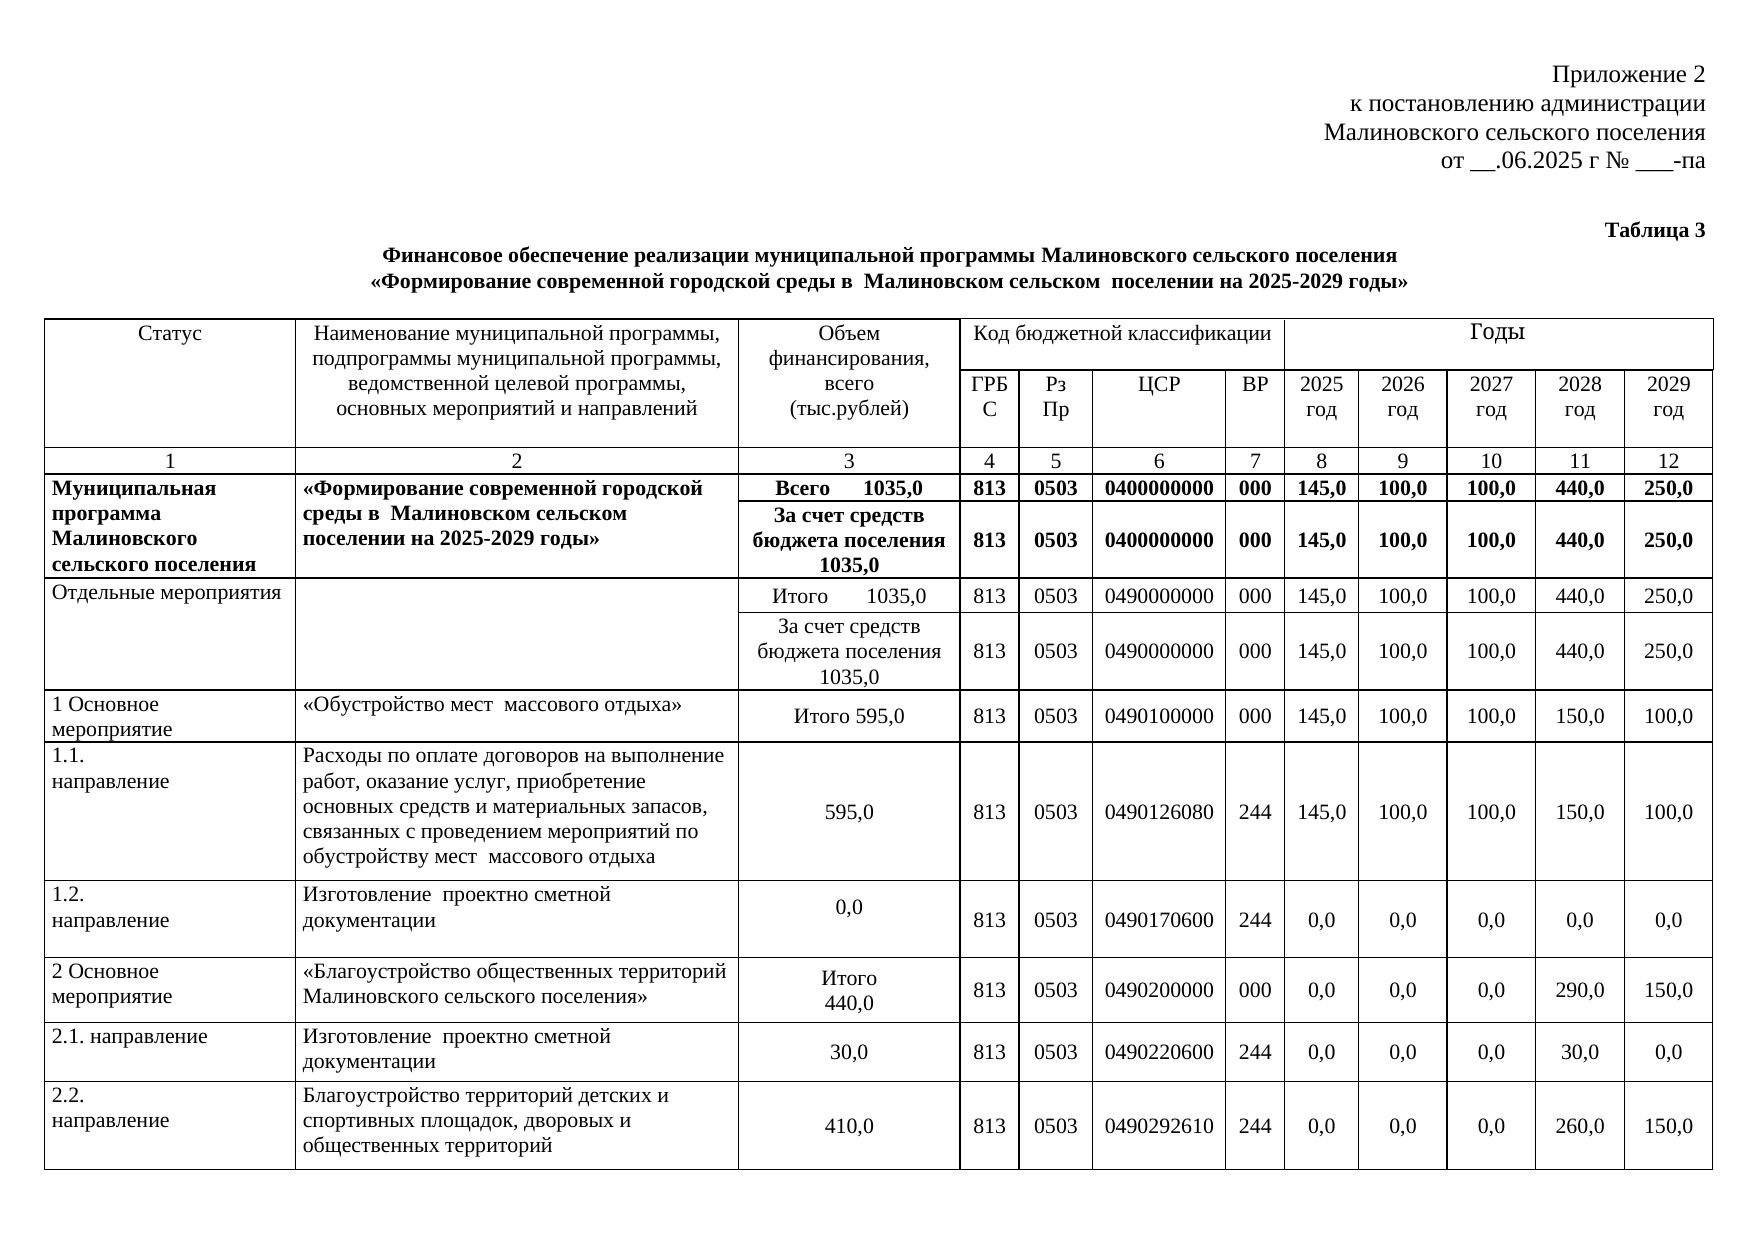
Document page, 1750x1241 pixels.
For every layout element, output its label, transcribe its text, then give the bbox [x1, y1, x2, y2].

table_cell 000 [1226, 958, 1284, 1022]
table_cell 0,0 [1448, 1082, 1535, 1169]
table_cell 1 [45, 448, 295, 473]
table_cell 595,0 [739, 743, 959, 880]
table_cell 1.2. направление [45, 881, 295, 957]
table_cell 0,0 [1285, 881, 1358, 957]
table_cell 100,0 [1359, 613, 1446, 689]
text Малиновского сельского поселения [74, 117, 1706, 145]
table_cell 0490292610 [1093, 1082, 1225, 1169]
table_cell 813 [961, 502, 1018, 577]
table_cell 150,0 [1625, 1082, 1712, 1169]
table_cell 0,0 [739, 881, 959, 957]
table_cell 290,0 [1536, 958, 1624, 1022]
table_cell 244 [1226, 1082, 1284, 1169]
table_cell 000 [1226, 691, 1284, 741]
table_cell [296, 579, 738, 689]
table_header Статус [45, 320, 295, 447]
table_cell 813 [961, 613, 1018, 689]
table_cell 250,0 [1625, 579, 1712, 612]
table_cell 813 [961, 958, 1018, 1022]
table_cell 0490000000 [1093, 613, 1225, 689]
table_cell 440,0 [1536, 579, 1624, 612]
table_cell Расходы по оплате договоров на выполнение работ, оказание услуг, приобретение основных средств и материальных запасов, связанных с проведением мероприятий по обустройству мест массового отдыха [296, 743, 738, 880]
text Таблица 3 [55, 217, 1706, 242]
table_cell 0490170600 [1093, 881, 1225, 957]
table_cell 0490126080 [1093, 743, 1225, 880]
table_cell 2.1. направление [45, 1023, 295, 1081]
table_cell 440,0 [1536, 502, 1624, 577]
table_cell 813 [961, 881, 1018, 957]
table_cell 0503 [1020, 613, 1092, 689]
table_cell ВР [1226, 371, 1284, 447]
table_cell 2028 год [1536, 371, 1624, 447]
table_cell 0503 [1020, 475, 1092, 500]
table_cell 100,0 [1448, 743, 1535, 880]
table_header Наименование муниципальной программы, подпрограммы муниципальной программы, ведомственной целевой программы, основных мероприятий и направлений [296, 320, 738, 447]
table_cell 244 [1226, 1023, 1284, 1081]
table_cell 0,0 [1285, 1023, 1358, 1081]
table_cell 8 [1285, 448, 1358, 473]
table_cell 5 [1020, 448, 1092, 473]
table_cell 813 [961, 691, 1018, 741]
table_cell 100,0 [1448, 502, 1535, 577]
table_cell Отдельные мероприятия [45, 579, 295, 689]
table_cell 0503 [1020, 502, 1092, 577]
table_cell 000 [1226, 475, 1284, 500]
table_cell 100,0 [1448, 579, 1535, 612]
table_cell 4 [961, 448, 1018, 473]
table_cell «Благоустройство общественных территорий Малиновского сельского поселения» [296, 958, 738, 1022]
table_cell 100,0 [1359, 743, 1446, 880]
table_cell 2025 год [1285, 371, 1358, 447]
table_cell 1 Основное мероприятие [45, 691, 295, 741]
table_cell 0,0 [1448, 958, 1535, 1022]
table_cell 244 [1226, 743, 1284, 880]
table_cell 0400000000 [1093, 475, 1225, 500]
table_cell ЦСР [1093, 371, 1225, 447]
table_cell 813 [961, 579, 1018, 612]
table_cell Итого 595,0 [739, 691, 959, 741]
table_cell 440,0 [1536, 613, 1624, 689]
table_cell «Обустройство мест массового отдыха» [296, 691, 738, 741]
table_cell 813 [961, 1023, 1018, 1081]
table_cell 0490000000 [1093, 579, 1225, 612]
table_cell Изготовление проектно сметной документации [296, 881, 738, 957]
table_cell 0,0 [1625, 1023, 1712, 1081]
table_cell 440,0 [1536, 475, 1624, 500]
table_cell 30,0 [1536, 1023, 1624, 1081]
table_cell 0,0 [1285, 958, 1358, 1022]
table_cell 11 [1536, 448, 1624, 473]
table_cell 250,0 [1625, 475, 1712, 500]
table_cell Итого 440,0 [739, 958, 959, 1022]
table_cell 000 [1226, 579, 1284, 612]
table_cell 2029 год [1625, 371, 1712, 447]
table_cell 0503 [1020, 881, 1092, 957]
table_cell 0,0 [1359, 1023, 1446, 1081]
table_cell 000 [1226, 613, 1284, 689]
table_cell 813 [961, 475, 1018, 500]
table_cell 1.1. направление [45, 743, 295, 880]
table_cell 0,0 [1625, 881, 1712, 957]
table_cell 0503 [1020, 579, 1092, 612]
table_cell 100,0 [1448, 613, 1535, 689]
table_cell Изготовление проектно сметной документации [296, 1023, 738, 1081]
table_cell 145,0 [1285, 475, 1358, 500]
table_cell 2.2. направление [45, 1082, 295, 1169]
table_cell 0490100000 [1093, 691, 1225, 741]
table_cell 250,0 [1625, 613, 1712, 689]
table_cell 2026 год [1359, 371, 1446, 447]
table_cell 145,0 [1285, 743, 1358, 880]
table_cell 0503 [1020, 1023, 1092, 1081]
text от __.06.2025 г № ___-па [74, 145, 1706, 174]
table_cell 12 [1625, 448, 1712, 473]
table_cell За счет средств бюджета поселения 1035,0 [739, 502, 959, 577]
table_header Годы [1285, 319, 1713, 369]
table_cell 2027 год [1448, 371, 1535, 447]
table_cell 100,0 [1625, 691, 1712, 741]
table_cell 7 [1226, 448, 1284, 473]
table_cell ГРБС [961, 371, 1018, 447]
table_cell 100,0 [1448, 691, 1535, 741]
table_cell 30,0 [739, 1023, 959, 1081]
table_cell 6 [1093, 448, 1225, 473]
table_cell 0,0 [1285, 1082, 1358, 1169]
text к постановлению администрации [74, 88, 1706, 117]
table_cell 813 [961, 1082, 1018, 1169]
table_cell 260,0 [1536, 1082, 1624, 1169]
table_cell 0503 [1020, 1082, 1092, 1169]
table_cell 0490200000 [1093, 958, 1225, 1022]
table_cell 100,0 [1359, 502, 1446, 577]
table_cell 145,0 [1285, 613, 1358, 689]
table_cell 0,0 [1448, 1023, 1535, 1081]
table_cell 0490220600 [1093, 1023, 1225, 1081]
table_cell Всего 1035,0 [739, 475, 959, 500]
table_cell 0503 [1020, 743, 1092, 880]
table_cell 100,0 [1625, 743, 1712, 880]
table_cell 244 [1226, 881, 1284, 957]
table_cell 0,0 [1359, 958, 1446, 1022]
table_cell 100,0 [1359, 691, 1446, 741]
table_cell Рз Пр [1020, 371, 1092, 447]
text «Формирование современной городской среды в Малиновском сельском поселении на 2025-2029 годы» [74, 268, 1706, 293]
table_cell 0,0 [1359, 1082, 1446, 1169]
table_header Код бюджетной классификации [961, 319, 1284, 369]
table_cell 145,0 [1285, 579, 1358, 612]
table_cell 3 [739, 448, 959, 473]
table_cell 0400000000 [1093, 502, 1225, 577]
table_cell 0,0 [1448, 881, 1535, 957]
table_cell 0503 [1020, 691, 1092, 741]
table_cell Благоустройство территорий детских и спортивных площадок, дворовых и общественных территорий [296, 1082, 738, 1169]
table_cell 0,0 [1359, 881, 1446, 957]
table_cell 100,0 [1359, 475, 1446, 500]
table_cell Итого 1035,0 [739, 579, 959, 612]
table_cell 000 [1226, 502, 1284, 577]
table_cell 145,0 [1285, 502, 1358, 577]
table_cell 250,0 [1625, 502, 1712, 577]
table_cell 100,0 [1448, 475, 1535, 500]
table_cell Муниципальная программа Малиновского сельского поселения [45, 475, 295, 577]
text Финансовое обеспечение реализации муниципальной программы Малиновского сельского поселения [74, 242, 1706, 268]
table_cell 100,0 [1359, 579, 1446, 612]
table_cell 150,0 [1536, 691, 1624, 741]
table_cell За счет средств бюджета поселения 1035,0 [739, 613, 959, 689]
table_cell 145,0 [1285, 691, 1358, 741]
table_cell 10 [1448, 448, 1535, 473]
table_cell «Формирование современной городской среды в Малиновском сельском поселении на 2025-2029 годы» [296, 475, 738, 577]
text Приложение 2 [74, 59, 1706, 88]
table_cell 410,0 [739, 1082, 959, 1169]
table_cell 0,0 [1536, 881, 1624, 957]
table_cell 150,0 [1536, 743, 1624, 880]
table_cell 2 [296, 448, 738, 473]
table_cell 0503 [1020, 958, 1092, 1022]
table_header Объем финансирования, всего (тыс.рублей) [739, 320, 959, 447]
table_cell 150,0 [1625, 958, 1712, 1022]
table_cell 2 Основное мероприятие [45, 958, 295, 1022]
table_cell 9 [1359, 448, 1446, 473]
table_cell 813 [961, 743, 1018, 880]
